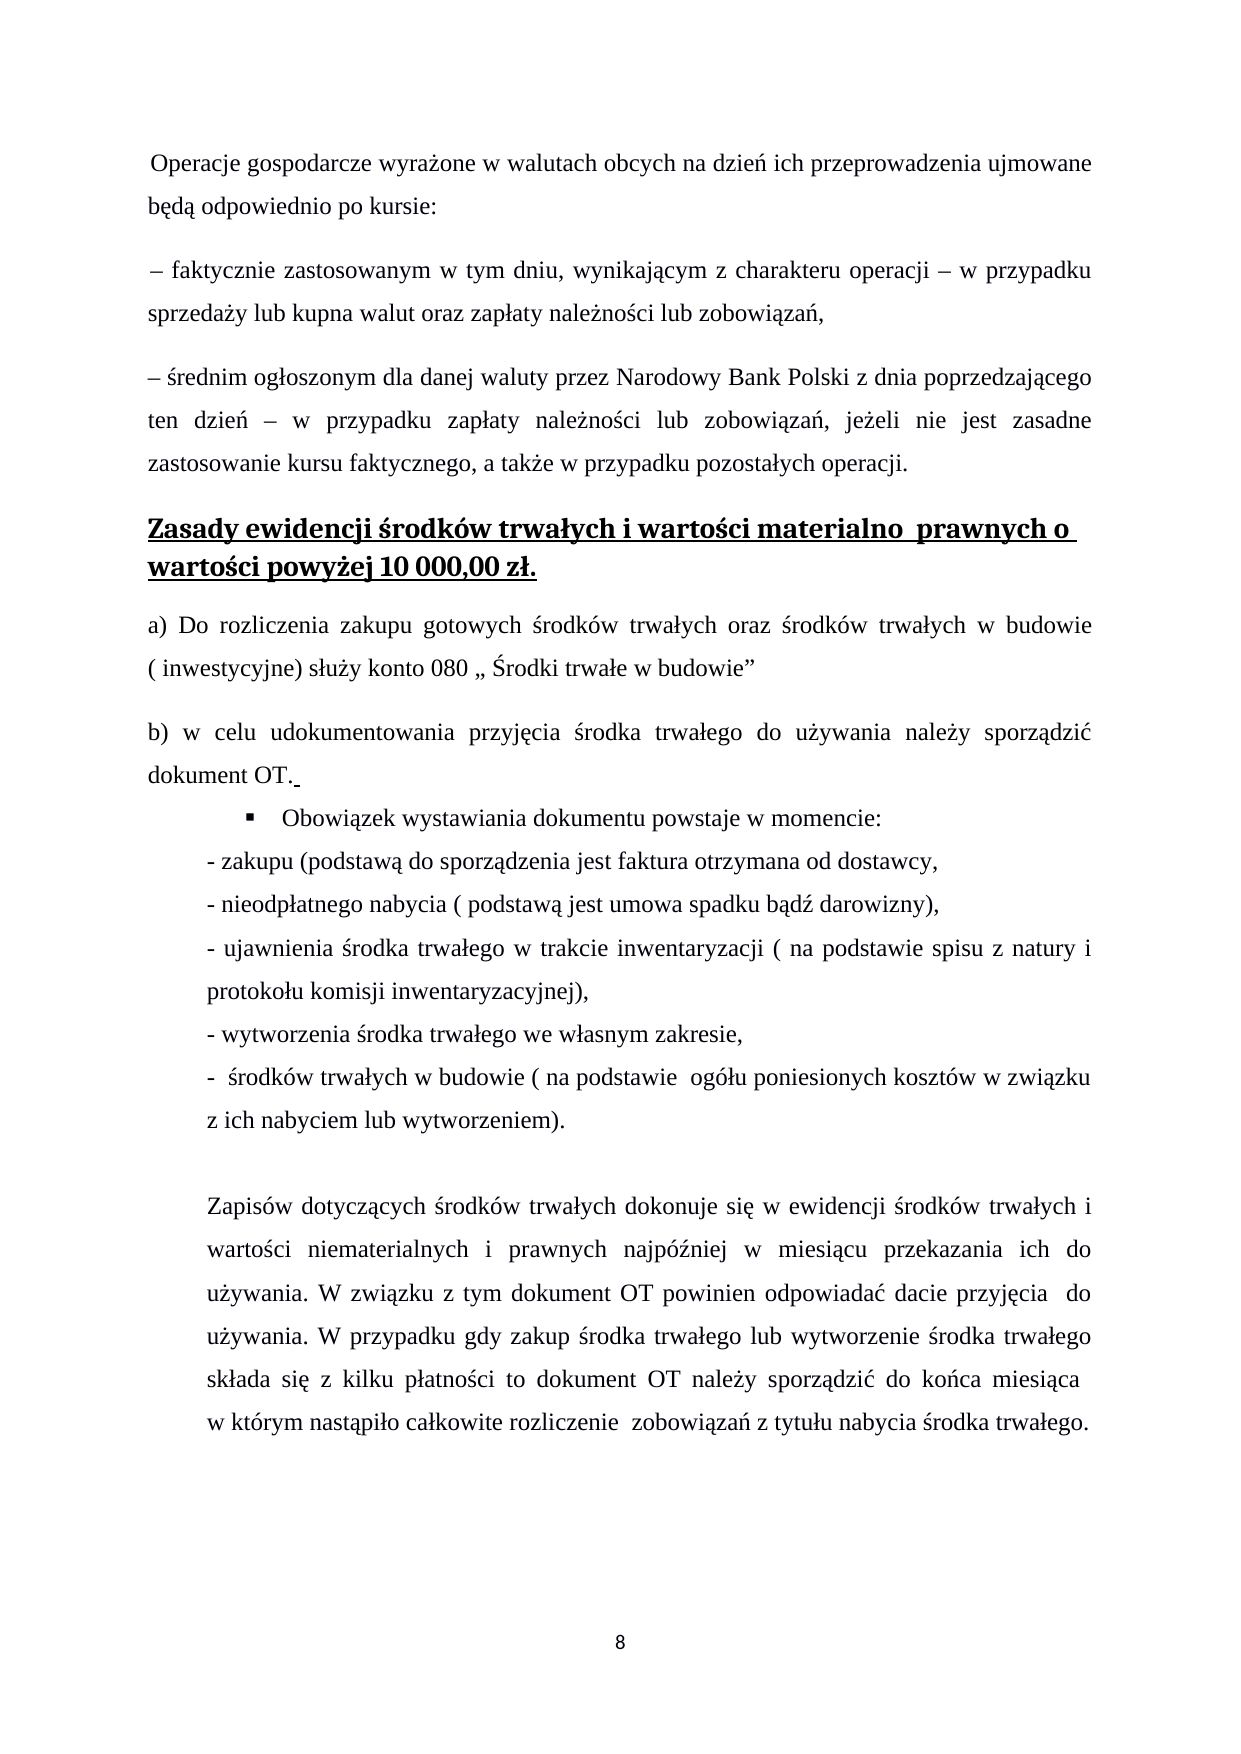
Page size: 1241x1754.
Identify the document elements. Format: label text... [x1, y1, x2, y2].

text – średnim ogłoszonym dla danej waluty przez Narodowy Bank Polski z dnia poprzedzającego ten dzień – w przypadku zapłaty należności lub zobowiązań, jeżeli nie jest zasadne zastosowanie kursu faktycznego, a także w przypadku pozostałych operacji. [148, 362, 1093, 477]
subtitle a) Do rozliczenia zakupu gotowych środków trwałych oraz środków trwałych w budowie ( inwestycyjne) służy konto 080 „ Środki trwałe w budowie” [148, 610, 1093, 682]
text Zapisów dotyczących środków trwałych dokonuje się w ewidencji środków trwałych i wartości niematerialnych i prawnych najpóźniej w miesiącu przekazania ich do używania. W związku z tym dokument OT powinien odpowiadać dacie przyjęcia do używania. W przypadku gdy zakup środka trwałego lub wytworzenie środka trwałego składa się z kilku płatności to dokument OT należy sporządzić do końca miesiąca w którym nastąpiło całkowite rozliczenie zobowiązań z tytułu nabycia środka trwałego. [207, 1191, 1093, 1436]
text – faktycznie zastosowanym w tym dniu, wynikającym z charakteru operacji – w przypadku sprzedaży lub kupna walut oraz zapłaty należności lub zobowiązań, [148, 255, 1093, 327]
text - środków trwałych w budowie ( na podstawie ogółu poniesionych kosztów w związku z ich nabyciem lub wytworzeniem). [207, 1062, 1093, 1134]
text - ujawnienia środka trwałego w trakcie inwentaryzacji ( na podstawie spisu z natury i protokołu komisji inwentaryzacyjnej), [207, 933, 1093, 1004]
text Operacje gospodarcze wyrażone w walutach obcych na dzień ich przeprowadzenia ujmowane będą odpowiednio po kursie: [148, 148, 1093, 219]
text - nieodpłatnego nabycia ( podstawą jest umowa spadku bądź darowizny), [207, 889, 1093, 918]
subtitle b) w celu udokumentowania przyjęcia środka trwałego do używania należy sporządzić dokument OT. [148, 717, 1093, 789]
subtitle Zasady ewidencji środków trwałych i wartości materialno prawnych o wartości powyżej 10 000,00 zł. [148, 512, 1093, 584]
text - zakupu (podstawą do sporządzenia jest faktura otrzymana od dostawcy, [207, 846, 1093, 875]
list Obowiązek wystawiania dokumentu powstaje w momencie: [244, 803, 1093, 832]
text - wytworzenia środka trwałego we własnym zakresie, [207, 1019, 1093, 1048]
